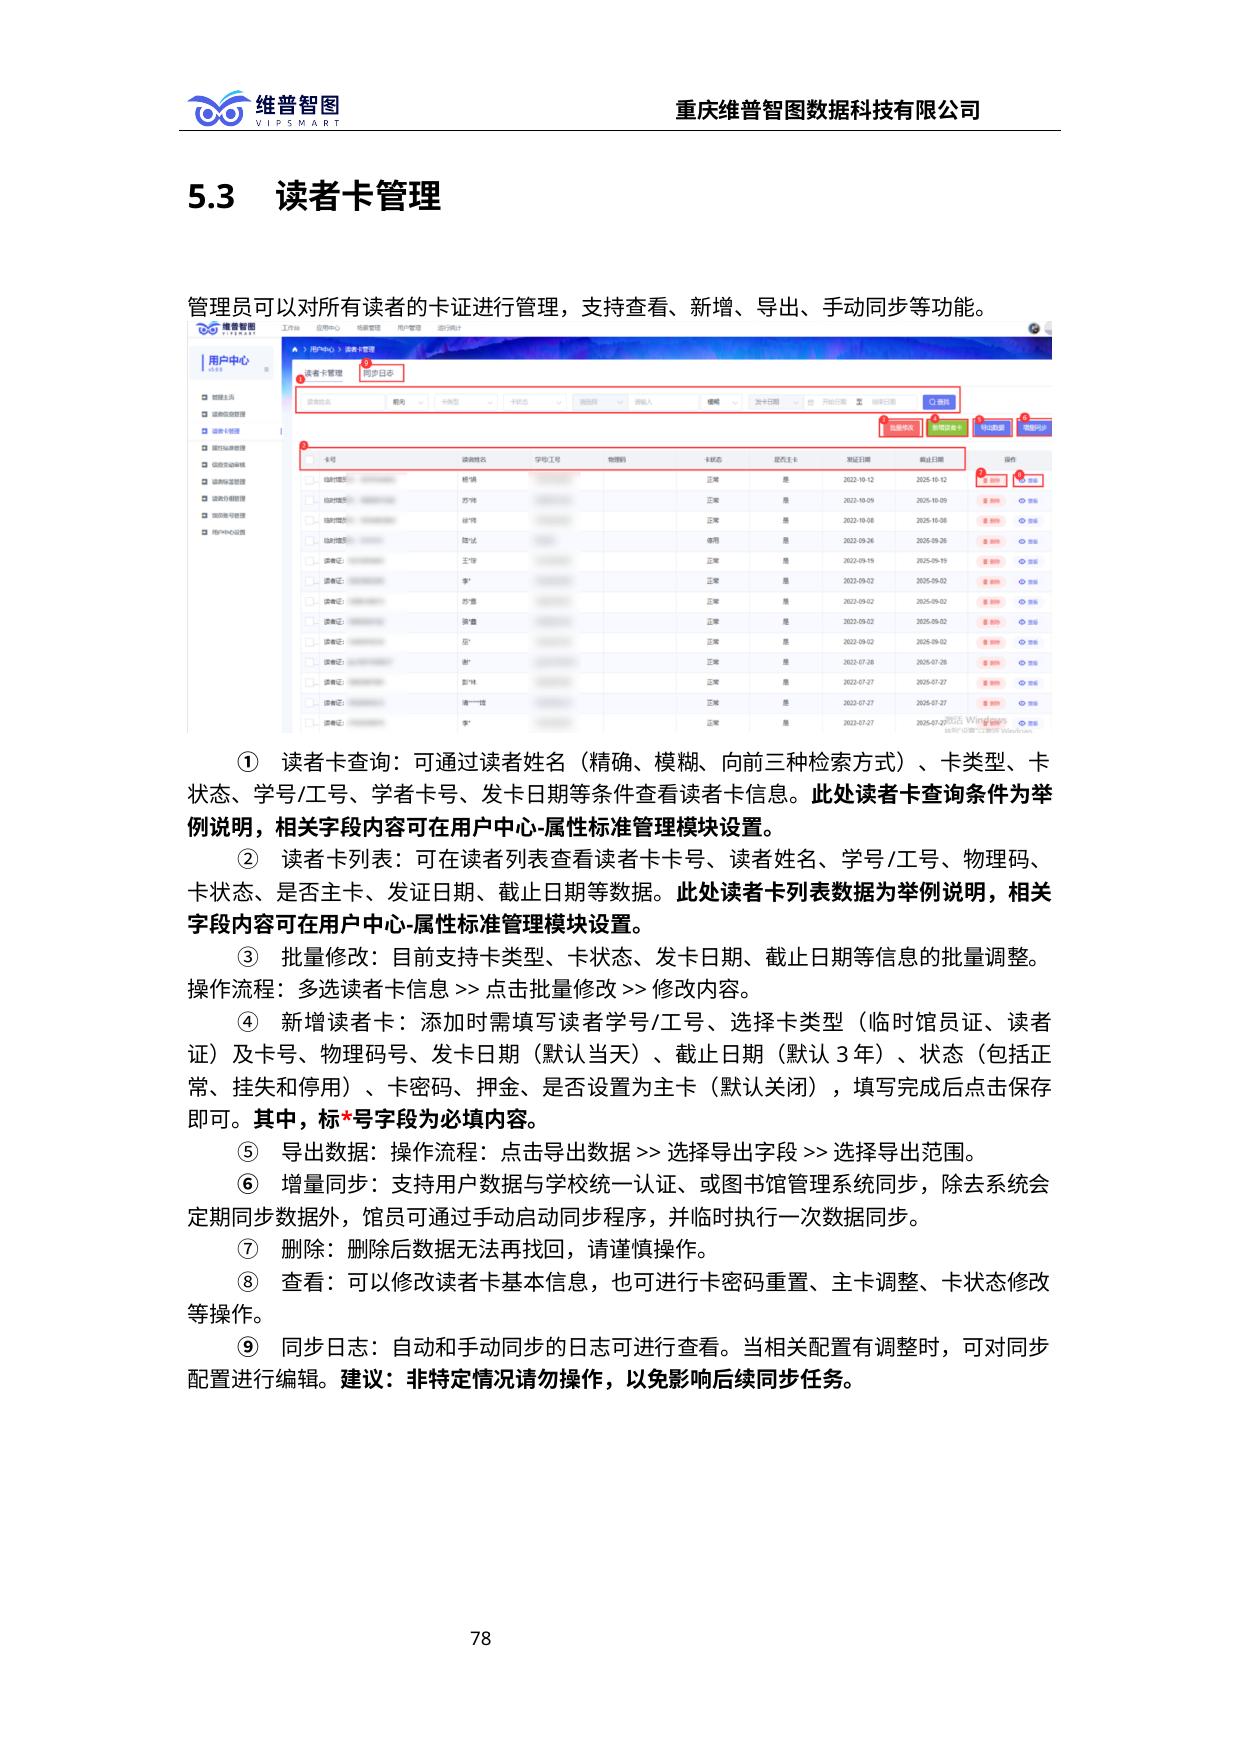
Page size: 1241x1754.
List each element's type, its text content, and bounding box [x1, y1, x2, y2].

list 导出数据：操作流程：点击导出数据 >> 选择导出字段 >> 选择导出范围。 [187, 1134, 1053, 1167]
list 同步日志：自动和手动同步的日志可进行查看。当相关配置有调整时，可对同步配置进行编辑。建议：非特定情况请勿操作，以免影响后续同步任务。 [187, 1329, 1053, 1394]
list 批量修改：目前支持卡类型、卡状态、发卡日期、截止日期等信息的批量调整。操作流程：多选读者卡信息 >> 点击批量修改 >> 修改内容。 [187, 939, 1053, 1004]
picture [187, 90, 345, 129]
subtitle 读者卡管理 [187, 162, 1053, 227]
list 新增读者卡：添加时需填写读者学号/工号、选择卡类型（临时馆员证、读者证）及卡号、物理码号、发卡日期（默认当天）、截止日期（默认3年）、状态（包括正常、挂失和停用）、卡密码、押金、是否设置为主卡（默认关闭），填写完成后点击保存即可。其中，标*号字段为必填内容。 [187, 1004, 1053, 1134]
list 查看：可以修改读者卡基本信息，也可进行卡密码重置、主卡调整、卡状态修改等操作。 [187, 1264, 1053, 1329]
list 增量同步：支持用户数据与学校统一认证、或图书馆管理系统同步，除去系统会定期同步数据外，馆员可通过手动启动同步程序，并临时执行一次数据同步。 [187, 1167, 1053, 1232]
picture [187, 321, 1052, 733]
text 管理员可以对所有读者的卡证进行管理，支持查看、新增、导出、手动同步等功能。 [187, 289, 1053, 322]
list 读者卡查询：可通过读者姓名（精确、模糊、向前三种检索方式）、卡类型、卡状态、学号/工号、学者卡号、发卡日期等条件查看读者卡信息。此处读者卡查询条件为举例说明，相关字段内容可在用户中心-属性标准管理模块设置。 [187, 744, 1053, 842]
list 删除：删除后数据无法再找回，请谨慎操作。 [187, 1232, 1053, 1264]
list 读者卡列表：可在读者列表查看读者卡卡号、读者姓名、学号/工号、物理码、卡状态、是否主卡、发证日期、截止日期等数据。此处读者卡列表数据为举例说明，相关字段内容可在用户中心-属性标准管理模块设置。 [187, 842, 1053, 939]
